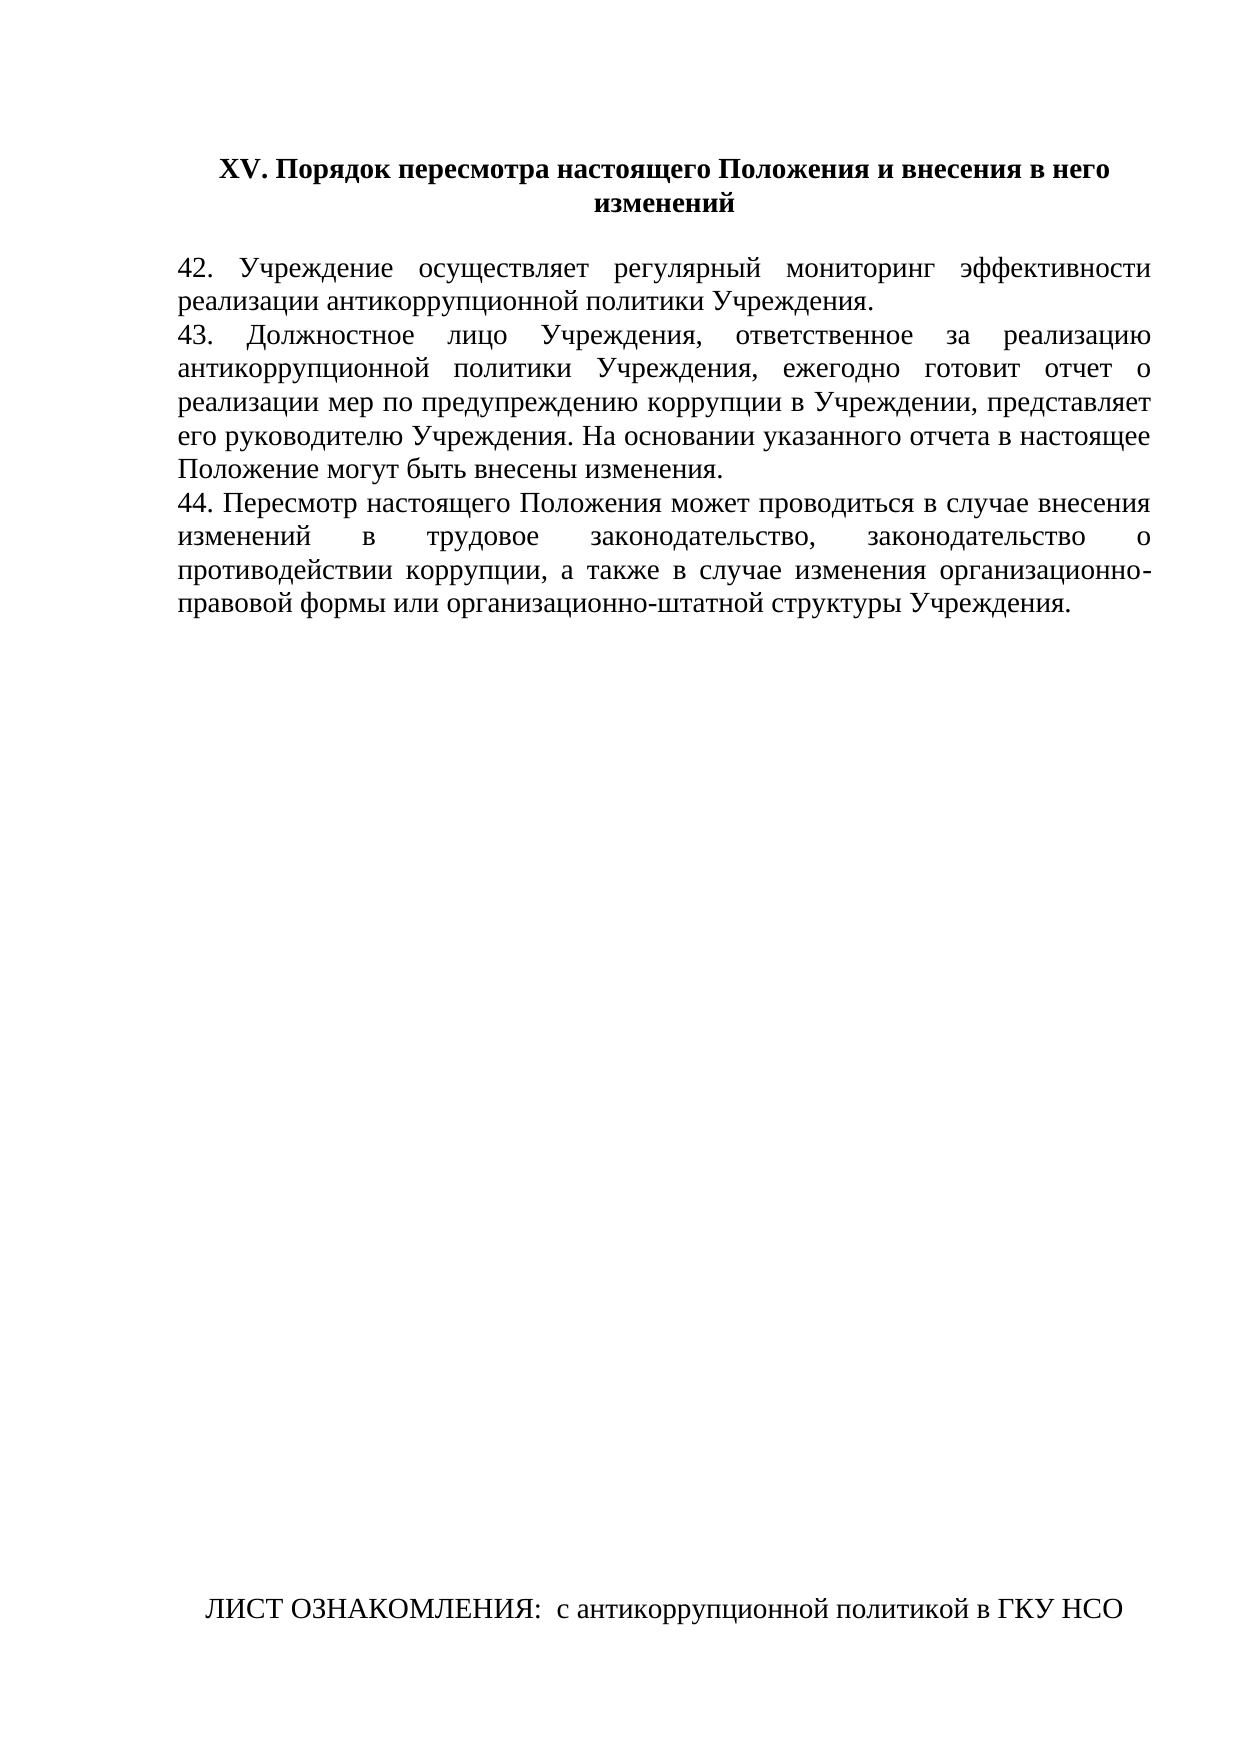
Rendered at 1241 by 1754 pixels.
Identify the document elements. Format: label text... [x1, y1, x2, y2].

text 44. Пересмотр настоящего Положения может проводиться в случае внесения изменений в трудовое законодательство, законодательство о противодействии коррупции, а также в случае изменения организационноправовой формы или организационно-штатной структуры Учреждения. [177, 485, 1152, 619]
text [177, 1592, 1152, 1625]
text XV. Порядок пересмотра настоящего Положения и внесения в него изменений [177, 152, 1152, 219]
text 42. Учреждение осуществляет регулярный мониторинг эффективности реализации антикоррупционной политики Учреждения. [177, 250, 1152, 317]
text 43. Должностное лицо Учреждения, ответственное за реализацию антикоррупционной политики Учреждения, ежегодно готовит отчет о реализации мер по предупреждению коррупции в Учреждении, представляет его руководителю Учреждения. На основании указанного отчета в настоящее Положение могут быть внесены изменения. [177, 317, 1152, 485]
